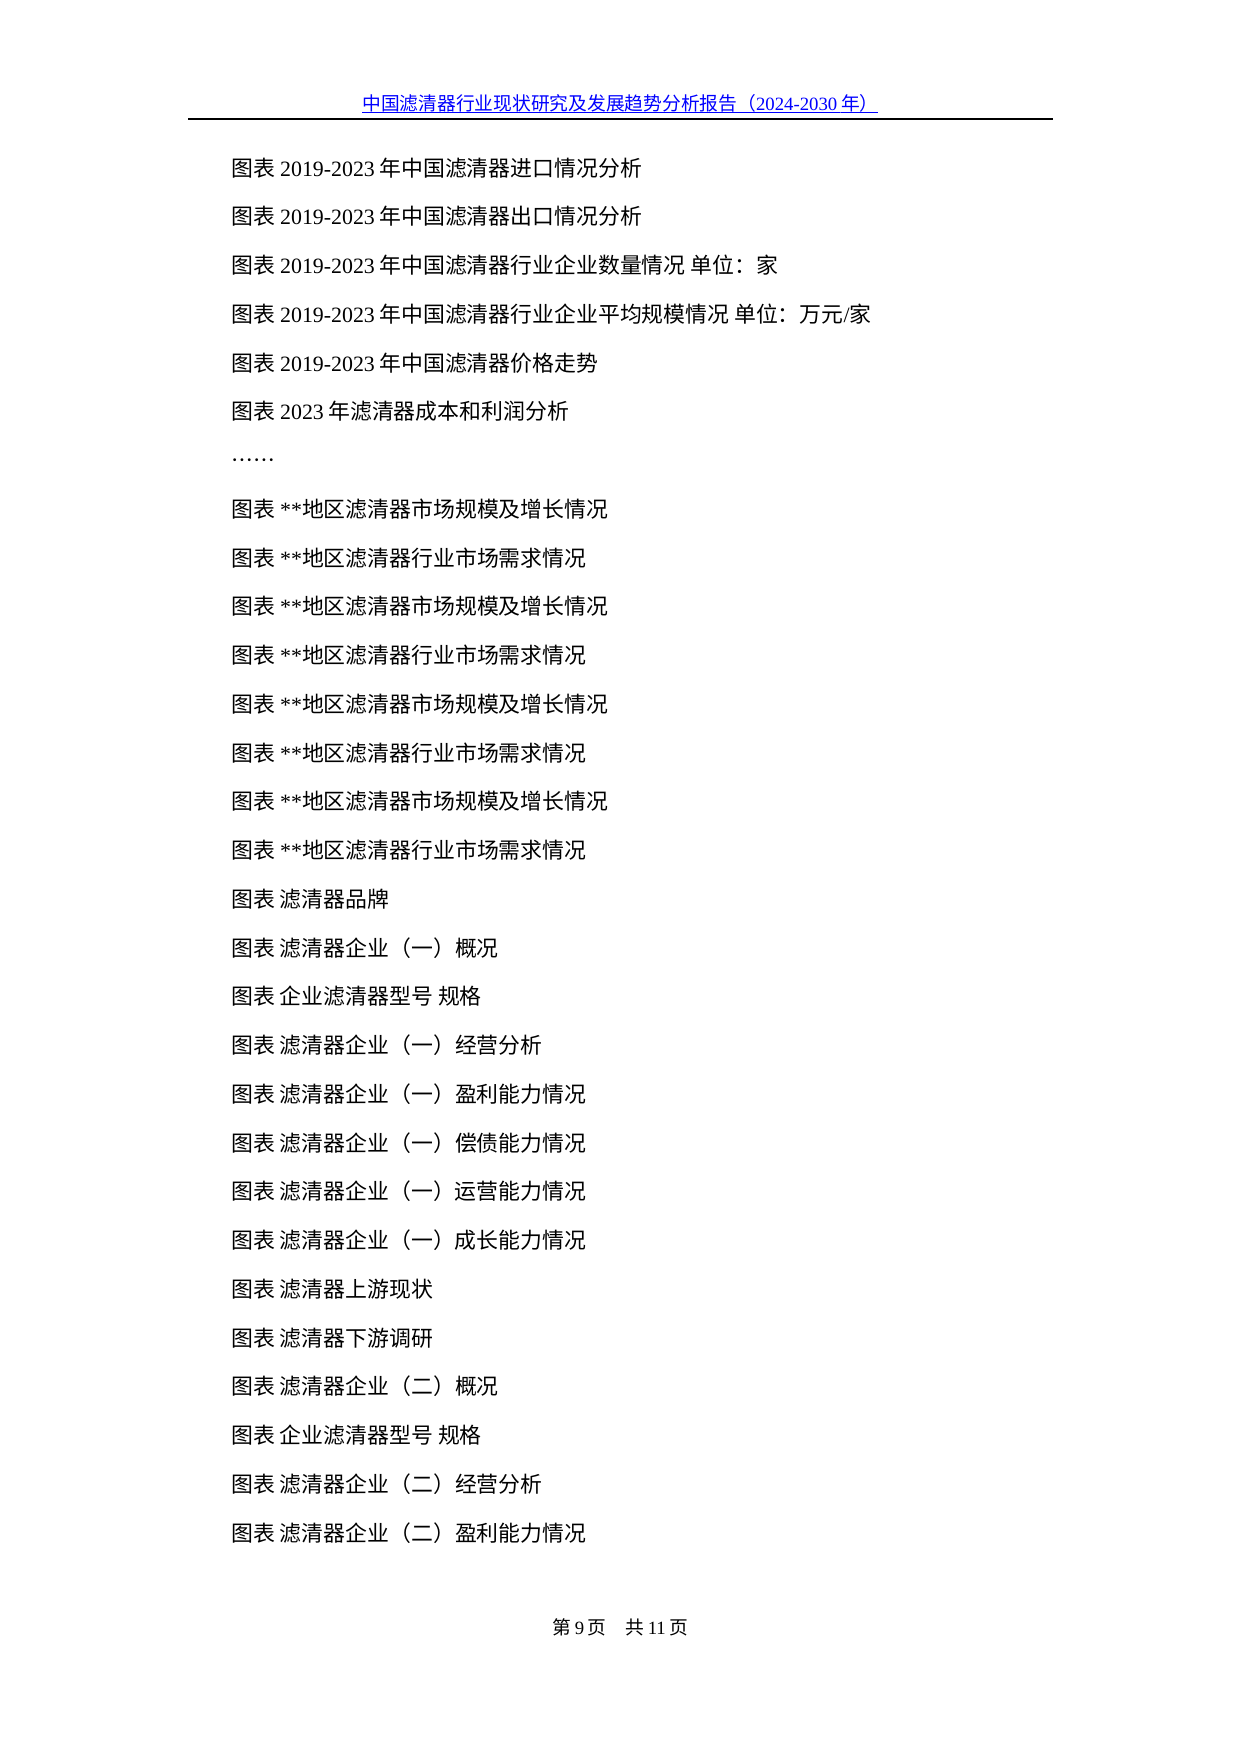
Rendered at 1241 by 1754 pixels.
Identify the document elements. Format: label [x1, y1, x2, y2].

text [187, 150, 1053, 1548]
